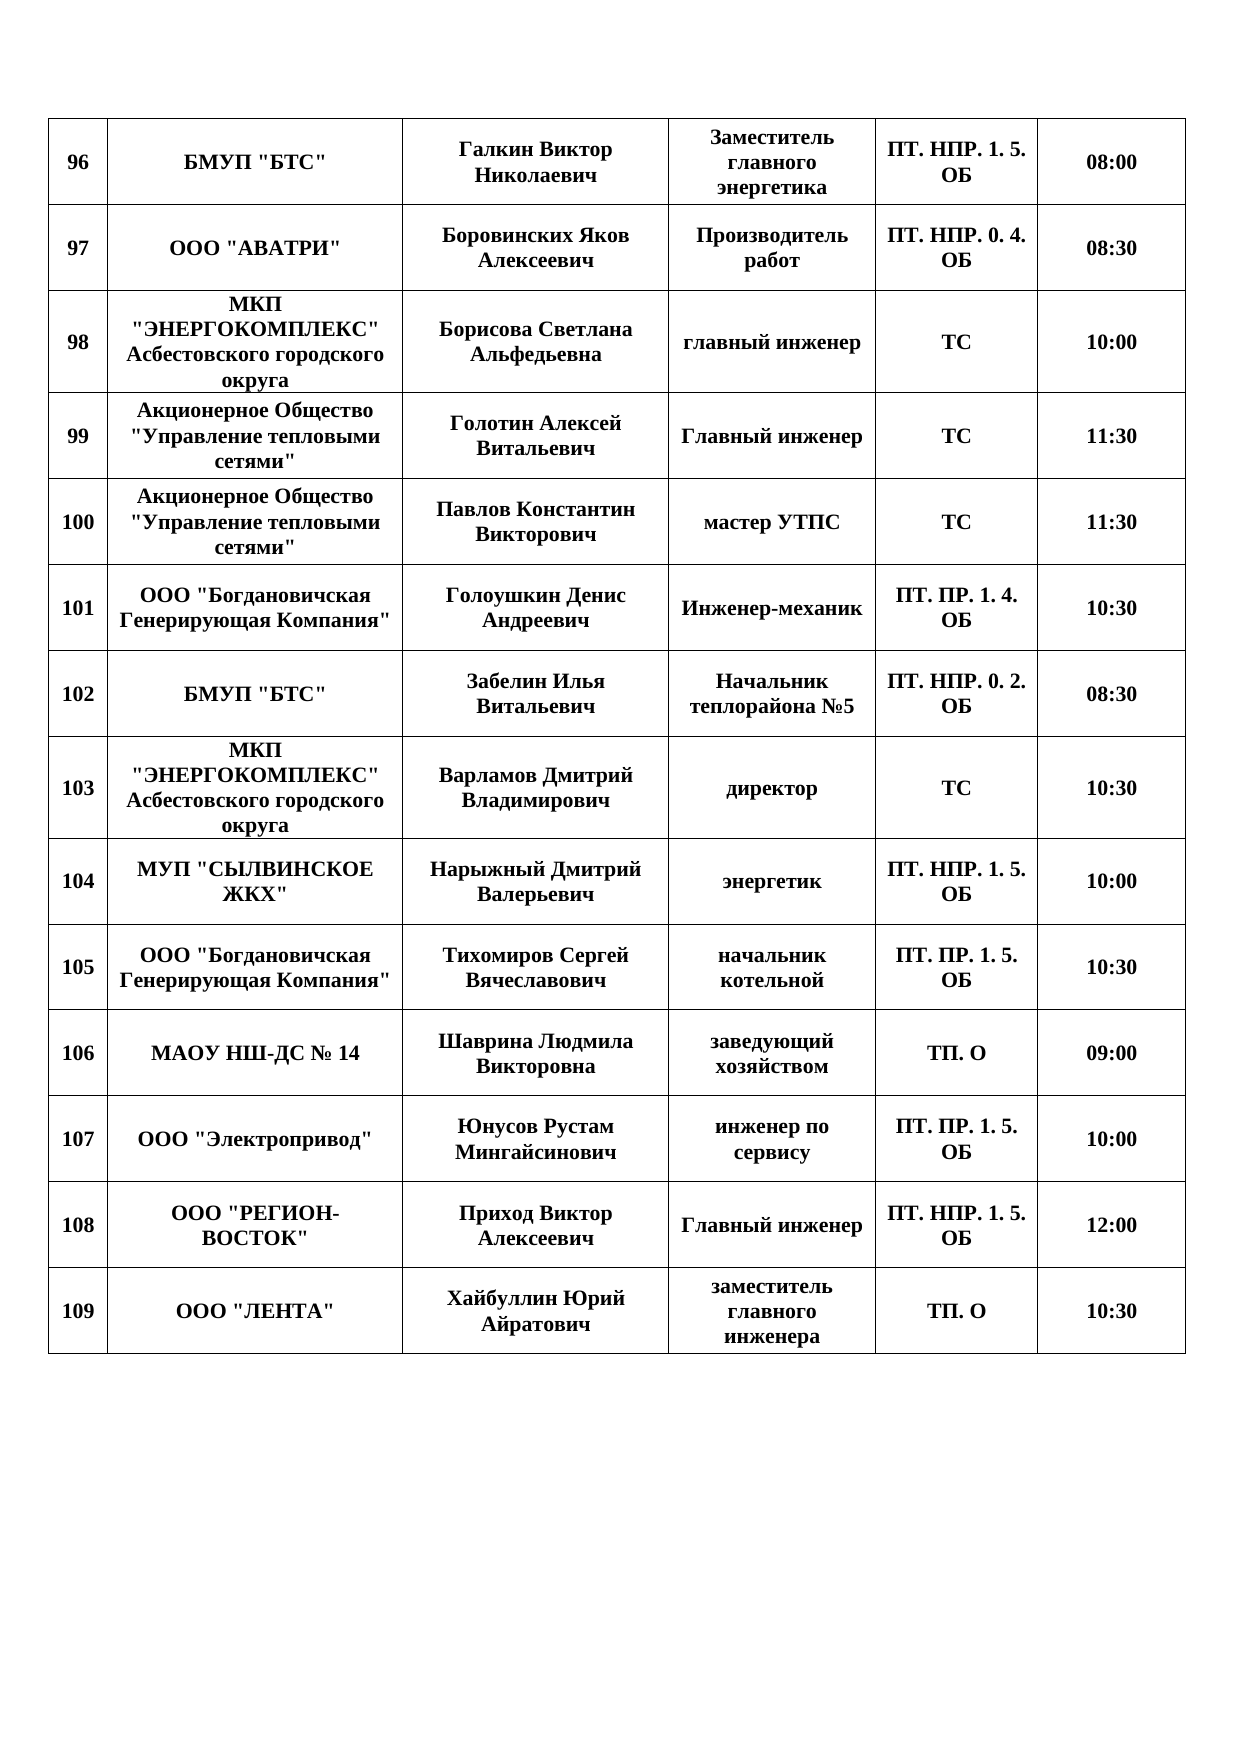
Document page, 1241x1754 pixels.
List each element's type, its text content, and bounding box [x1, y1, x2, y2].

table_cell ПТ. НПР. 1. 5. ОБ [876, 839, 1037, 923]
table_cell 109 [49, 1268, 107, 1353]
table_cell энергетик [669, 839, 875, 923]
table_cell Нарыжный Дмитрий Валерьевич [403, 839, 668, 923]
table_cell Начальник теплорайона №5 [669, 651, 875, 736]
table_cell 10:00 [1038, 839, 1185, 923]
table_cell МУП "СЫЛВИНСКОЕ ЖКХ" [108, 839, 402, 923]
table_cell 107 [49, 1096, 107, 1181]
table_cell БМУП "БТС" [108, 651, 402, 736]
table_cell 99 [49, 393, 107, 478]
table_cell 102 [49, 651, 107, 736]
table_cell ООО "ЛЕНТА" [108, 1268, 402, 1353]
table_cell Приход Виктор Алексеевич [403, 1182, 668, 1267]
table_cell ТС [876, 291, 1037, 392]
table_cell ТП. О [876, 1268, 1037, 1353]
table_cell Галкин Виктор Николаевич [403, 119, 668, 204]
table_cell ТС [876, 393, 1037, 478]
table_cell 10:30 [1038, 1268, 1185, 1353]
table_cell МАОУ НШ-ДС № 14 [108, 1010, 402, 1095]
table_cell Боровинских Яков Алексеевич [403, 205, 668, 290]
table_cell ПТ. НПР. 1. 5. ОБ [876, 119, 1037, 204]
table_cell ПТ. ПР. 1. 5. ОБ [876, 925, 1037, 1009]
table_cell начальник котельной [669, 925, 875, 1009]
table_cell ТС [876, 737, 1037, 837]
table_cell Павлов Константин Викторович [403, 479, 668, 564]
table_cell ООО "Богдановичская Генерирующая Компания" [108, 925, 402, 1009]
table_cell Акционерное Общество "Управление тепловыми сетями" [108, 479, 402, 564]
table_cell 08:30 [1038, 651, 1185, 736]
table_cell ООО "РЕГИОН-ВОСТОК" [108, 1182, 402, 1267]
table_cell Голотин Алексей Витальевич [403, 393, 668, 478]
table_cell ООО "Богдановичская Генерирующая Компания" [108, 565, 402, 650]
table_cell 96 [49, 119, 107, 204]
table_cell ПТ. ПР. 1. 5. ОБ [876, 1096, 1037, 1181]
table_cell Инженер-механик [669, 565, 875, 650]
table_cell ПТ. НПР. 1. 5. ОБ [876, 1182, 1037, 1267]
table_cell 10:30 [1038, 737, 1185, 837]
table_cell Главный инженер [669, 393, 875, 478]
table_cell 98 [49, 291, 107, 392]
table_cell инженер по сервису [669, 1096, 875, 1181]
table_cell 11:30 [1038, 479, 1185, 564]
table_cell 108 [49, 1182, 107, 1267]
table_cell ТП. О [876, 1010, 1037, 1095]
table_cell Голоушкин Денис Андреевич [403, 565, 668, 650]
table_cell 10:00 [1038, 291, 1185, 392]
table_cell 97 [49, 205, 107, 290]
table_cell 12:00 [1038, 1182, 1185, 1267]
table_cell 11:30 [1038, 393, 1185, 478]
table_cell 09:00 [1038, 1010, 1185, 1095]
table_cell Главный инженер [669, 1182, 875, 1267]
table_cell 103 [49, 737, 107, 837]
table_cell Юнусов Рустам Мингайсинович [403, 1096, 668, 1181]
table_cell ООО "Электропривод" [108, 1096, 402, 1181]
table_cell 101 [49, 565, 107, 650]
table_cell директор [669, 737, 875, 837]
table_cell ПТ. ПР. 1. 4. ОБ [876, 565, 1037, 650]
table_cell заместитель главного инженера [669, 1268, 875, 1353]
table_cell 106 [49, 1010, 107, 1095]
table_cell 105 [49, 925, 107, 1009]
table_cell 10:30 [1038, 565, 1185, 650]
table_cell 10:00 [1038, 1096, 1185, 1181]
table_cell Тихомиров Сергей Вячеславович [403, 925, 668, 1009]
table_cell 10:30 [1038, 925, 1185, 1009]
table_cell 08:00 [1038, 119, 1185, 204]
table_cell мастер УТПС [669, 479, 875, 564]
table_cell Хайбуллин Юрий Айратович [403, 1268, 668, 1353]
table_cell заведующий хозяйством [669, 1010, 875, 1095]
table_cell ПТ. НПР. 0. 4. ОБ [876, 205, 1037, 290]
table_cell ПТ. НПР. 0. 2. ОБ [876, 651, 1037, 736]
table_cell ООО "АВАТРИ" [108, 205, 402, 290]
table_cell 08:30 [1038, 205, 1185, 290]
table_cell главный инженер [669, 291, 875, 392]
table_cell БМУП "БТС" [108, 119, 402, 204]
table_cell Акционерное Общество "Управление тепловыми сетями" [108, 393, 402, 478]
table_cell 100 [49, 479, 107, 564]
table_cell Заместитель главного энергетика [669, 119, 875, 204]
table_cell Борисова Светлана Альфедьевна [403, 291, 668, 392]
table_cell МКП "ЭНЕРГОКОМПЛЕКС" Асбестовского городского округа [108, 291, 402, 392]
table_cell МКП "ЭНЕРГОКОМПЛЕКС" Асбестовского городского округа [108, 737, 402, 837]
table_cell ТС [876, 479, 1037, 564]
table_cell Варламов Дмитрий Владимирович [403, 737, 668, 837]
table_cell Шаврина Людмила Викторовна [403, 1010, 668, 1095]
table_cell Забелин Илья Витальевич [403, 651, 668, 736]
table_cell 104 [49, 839, 107, 923]
table_cell Производитель работ [669, 205, 875, 290]
